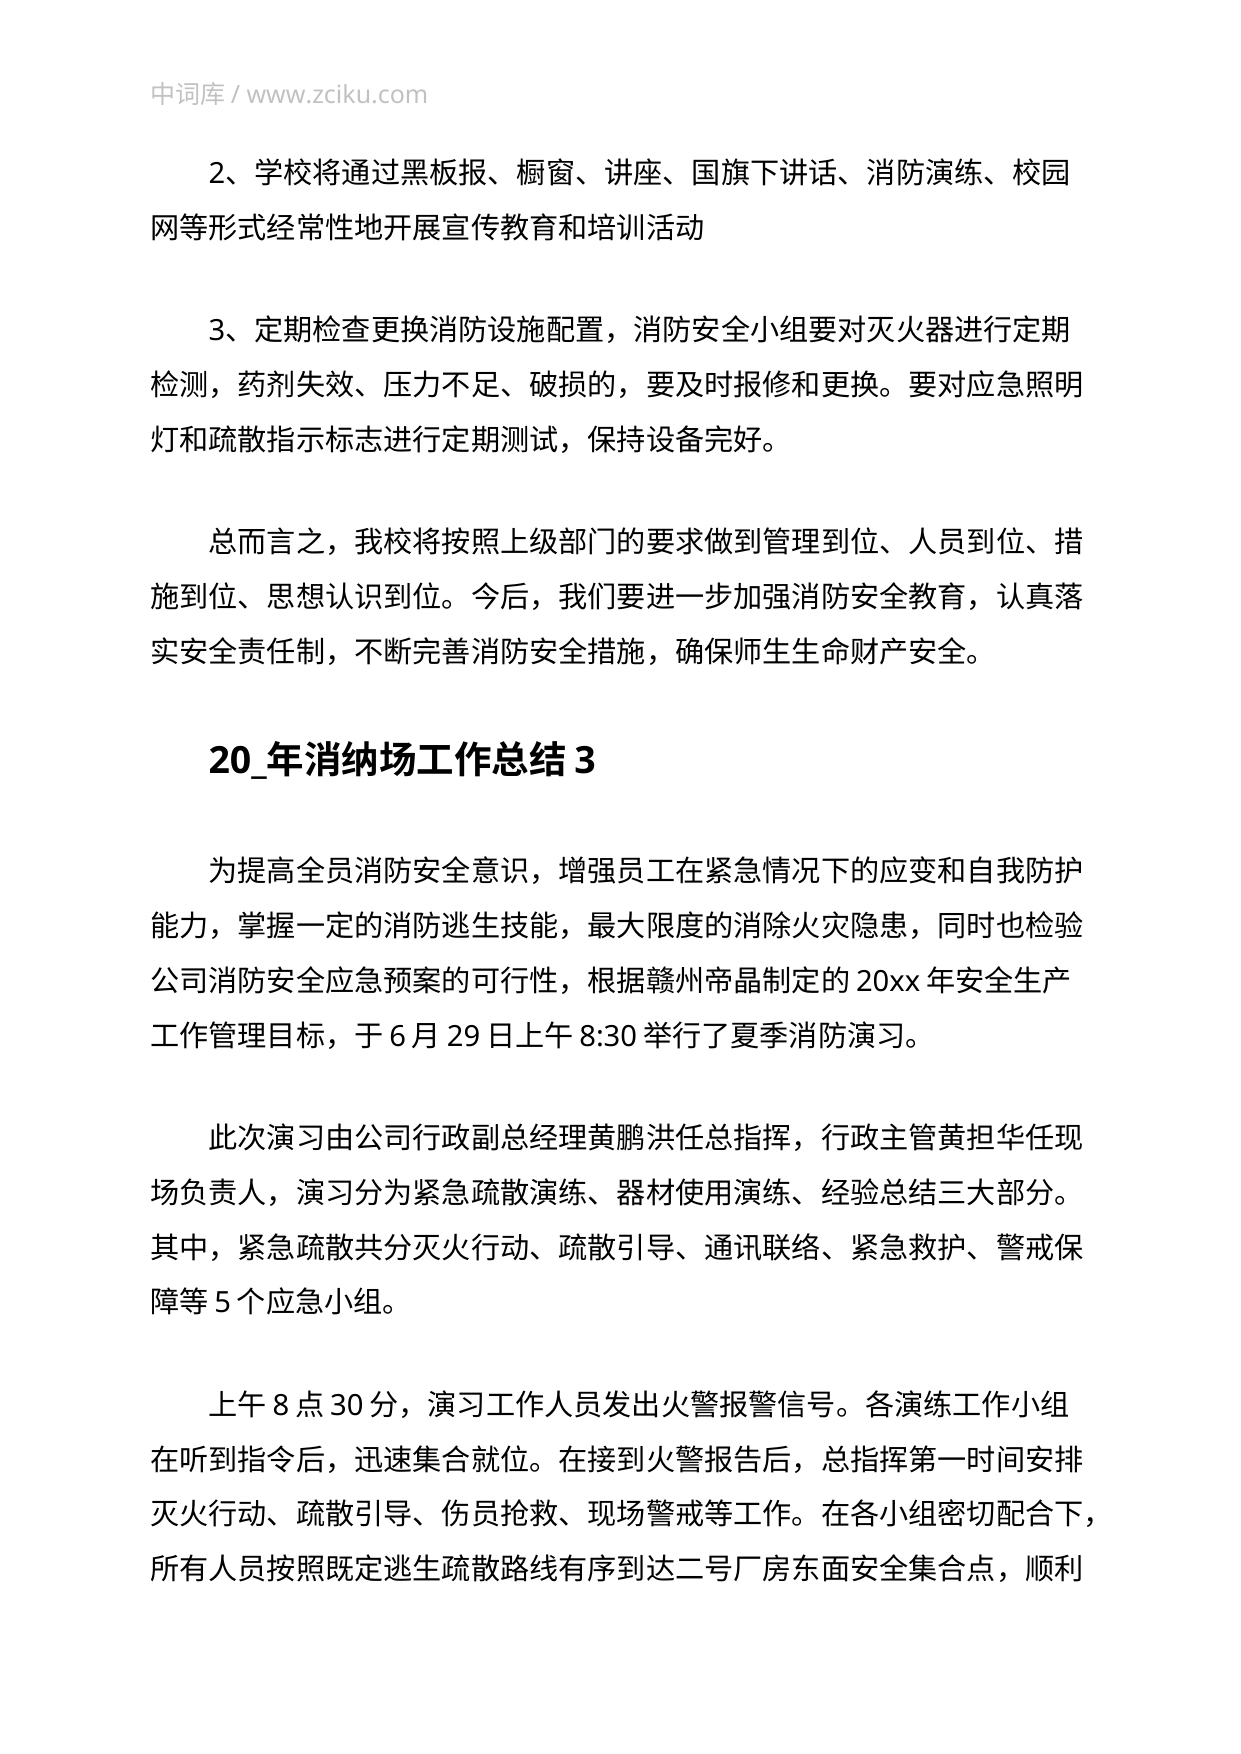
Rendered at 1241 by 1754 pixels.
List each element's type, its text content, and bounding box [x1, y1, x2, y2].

text 此次演习由公司行政副总经理黄鹏洪任总指挥，行政主管黄担华任现场负责人，演习分为紧急疏散演练、器材使用演练、经验总结三大部分。其中，紧急疏散共分灭火行动、疏散引导、通讯联络、紧急救护、警戒保障等5个应急小组。 [150, 1114, 1090, 1321]
text 总而言之，我校将按照上级部门的要求做到管理到位、人员到位、措施到位、思想认识到位。今后，我们要进一步加强消防安全教育，认真落实安全责任制，不断完善消防安全措施，确保师生生命财产安全。 [150, 518, 1090, 671]
text 2、学校将通过黑板报、橱窗、讲座、国旗下讲话、消防演练、校园网等形式经常性地开展宣传教育和培训活动 [150, 150, 1090, 247]
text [150, 1381, 1090, 1588]
text 3、定期检查更换消防设施配置，消防安全小组要对灭火器进行定期检测，药剂失效、压力不足、破损的，要及时报修和更换。要对应急照明灯和疏散指示标志进行定期测试，保持设备完好。 [150, 307, 1090, 459]
text 20_年消纳场工作总结3 [150, 730, 1090, 784]
text 为提高全员消防安全意识，增强员工在紧急情况下的应变和自我防护能力，掌握一定的消防逃生技能，最大限度的消除火灾隐患，同时也检验公司消防安全应急预案的可行性，根据赣州帝晶制定的20xx年安全生产工作管理目标，于6月29日上午8:30举行了夏季消防演习。 [150, 848, 1090, 1055]
